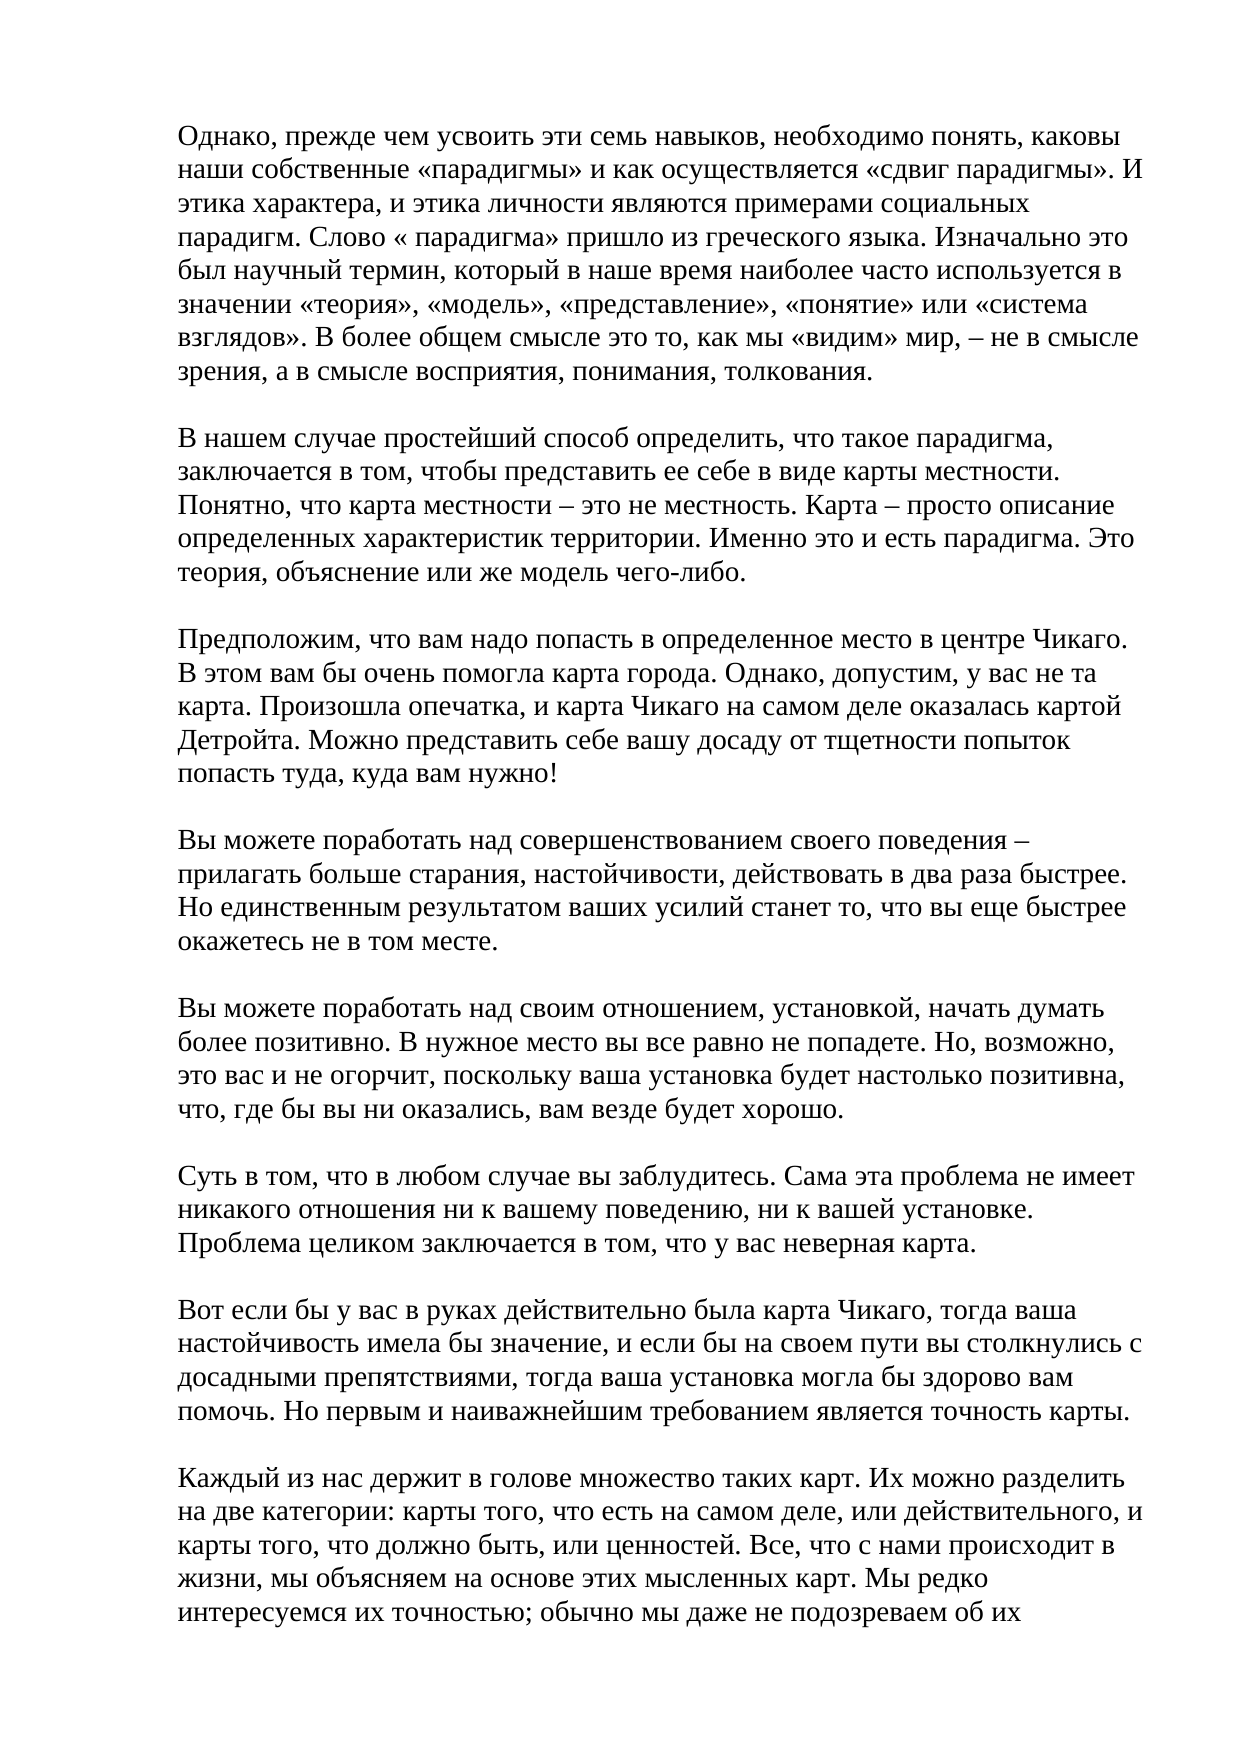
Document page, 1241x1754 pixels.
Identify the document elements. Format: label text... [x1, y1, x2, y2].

text Однако, прежде чем усвоить эти семь навыков, необходимо понять, каковы наши собственные «парадигмы» и как осуществляется «сдвиг парадигмы». И этика характера, и этика личности являются примерами социальных парадигм. Слово « парадигма» пришло из греческого языка. Изначально это был научный термин, который в наше время наиболее часто используется в значении «теория», «модель», «представление», «понятие» или «система взглядов». В более общем смысле это то, как мы «видим» мир, – не в смысле зрения, а в смысле восприятия, понимания, толкования. [177, 118, 1152, 386]
text Вот если бы у вас в руках действительно была карта Чикаго, тогда ваша настойчивость имела бы значение, и если бы на своем пути вы столкнулись с досадными препятствиями, тогда ваша установка могла бы здорово вам помочь. Но первым и наиважнейшим требованием является точность карты. [177, 1292, 1152, 1426]
text Вы можете поработать над своим отношением, установкой, начать думать более позитивно. В нужное место вы все равно не попадете. Но, возможно, это вас и не огорчит, поскольку ваша установка будет настолько позитивна, что, где бы вы ни оказались, вам везде будет хорошо. [177, 990, 1152, 1124]
text Предположим, что вам надо попасть в определенное место в центре Чикаго. В этом вам бы очень помогла карта города. Однако, допустим, у вас не та карта. Произошла опечатка, и карта Чикаго на самом деле оказалась картой Детройта. Можно представить себе вашу досаду от тщетности попыток попасть туда, куда вам нужно! [177, 621, 1152, 789]
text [177, 1460, 1152, 1627]
text Вы можете поработать над совершенствованием своего поведения – прилагать больше старания, настойчивости, действовать в два раза быстрее. Но единственным результатом ваших усилий станет то, что вы еще быстрее окажетесь не в том месте. [177, 822, 1152, 957]
text Суть в том, что в любом случае вы заблудитесь. Сама эта проблема не имеет никакого отношения ни к вашему поведению, ни к вашей установке. Проблема целиком заключается в том, что у вас неверная карта. [177, 1158, 1152, 1258]
text В нашем случае простейший способ определить, что такое парадигма, заключается в том, чтобы представить ее себе в виде карты местности. Понятно, что карта местности – это не местность. Карта – просто описание определенных характеристик территории. Именно это и есть парадигма. Это теория, объяснение или же модель чего-либо. [177, 420, 1152, 588]
